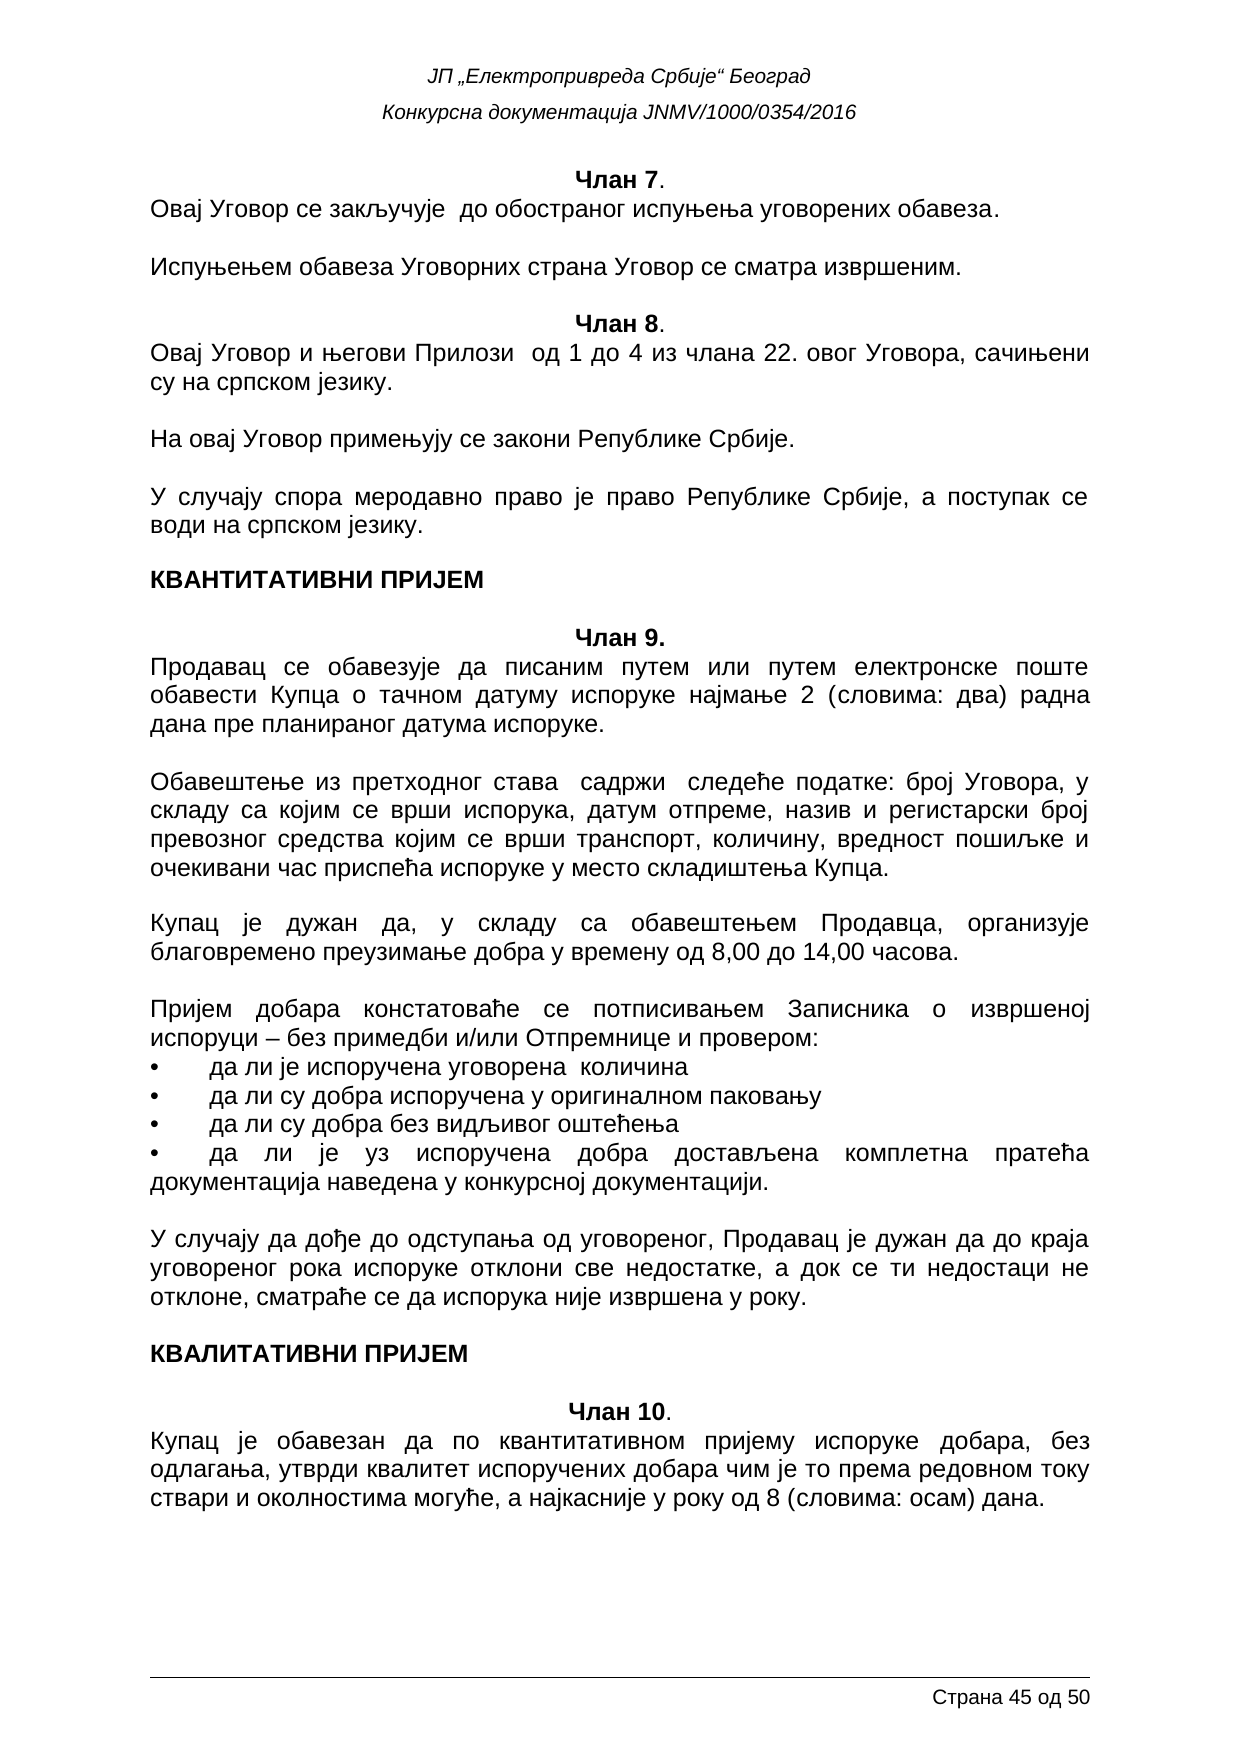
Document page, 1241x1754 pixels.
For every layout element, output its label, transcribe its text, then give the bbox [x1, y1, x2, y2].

text Овај Уговор и његови Прилози од 1 до 4 из члана 22. овог Уговора, сачињени су на српском језику. [150, 338, 1090, 395]
text У случају да дође до одступања од уговореног, Продавац је дужан да до краја уговореног рока испоруке отклони све недостатке, а док се ти недостаци не отклоне, сматраће се да испорука није извршена у року. [150, 1224, 1090, 1311]
text Купац је дужан да, у складу са обавештењем Продавца, организује благовремено преузимање добра у времену од 8,00 до 14,00 часова. [150, 908, 1090, 966]
text Пријем добара констатоваће се потписивањем Записника о извршеној испоруци – без примедби и/или Отпремнице и провером: [150, 994, 1090, 1052]
text Члан 8. [150, 309, 1090, 338]
text У случају спора меродавно право је право Републике Србије, а поступак се води на српском језику. [150, 482, 1090, 539]
text • да ли су добра испоручена у оригиналном паковању [150, 1081, 1090, 1109]
text • да ли је уз испоручена добра достављена комплетна пратећа документација наведена у конкурсној документацији. [150, 1138, 1090, 1196]
text КВАЛИТАТИВНИ ПРИЈЕМ [150, 1339, 1090, 1368]
text Обавештење из претходног става садржи следеће податке: број Уговора, у складу са којим се врши испорука, датум отпреме, назив и регистарски број превозног средства којим се врши транспорт, количину, вредност пошиљке и очекивани час приспећа испоруке у место складиштења Купца. [150, 767, 1090, 882]
text КВАНТИТАТИВНИ ПРИЈЕМ [150, 566, 1090, 594]
text Члан 7. [150, 165, 1090, 194]
text На овај Уговор примењују се закони Републике Србије. [150, 424, 1090, 453]
text Продавац се обавезује да писаним путем или путем електронске поште обавести Купца о тачном датуму испоруке најмање 2 (словима: два) радна дана пре планираног датума испоруке. [150, 652, 1090, 738]
text • да ли је испоручена уговорена количина [150, 1052, 1090, 1081]
text Купац је обавезан да по квантитативном пријему испоруке добара, без одлагања, утврди квалитет испоручених добара чим је то према редовном току ствари и околностима могуће, а најкасније у року од 8 (словима: осам) дана. [150, 1426, 1090, 1512]
text Члан 10. [150, 1397, 1090, 1426]
text Овај Уговор се закључује до обостраног испуњења уговорених обавеза. [150, 194, 1090, 223]
text Члан 9. [150, 623, 1090, 652]
text • да ли су добра без видљивог оштећења [150, 1109, 1090, 1138]
text Испуњењем обавеза Уговорних страна Уговор се сматра извршеним. [150, 252, 1090, 280]
